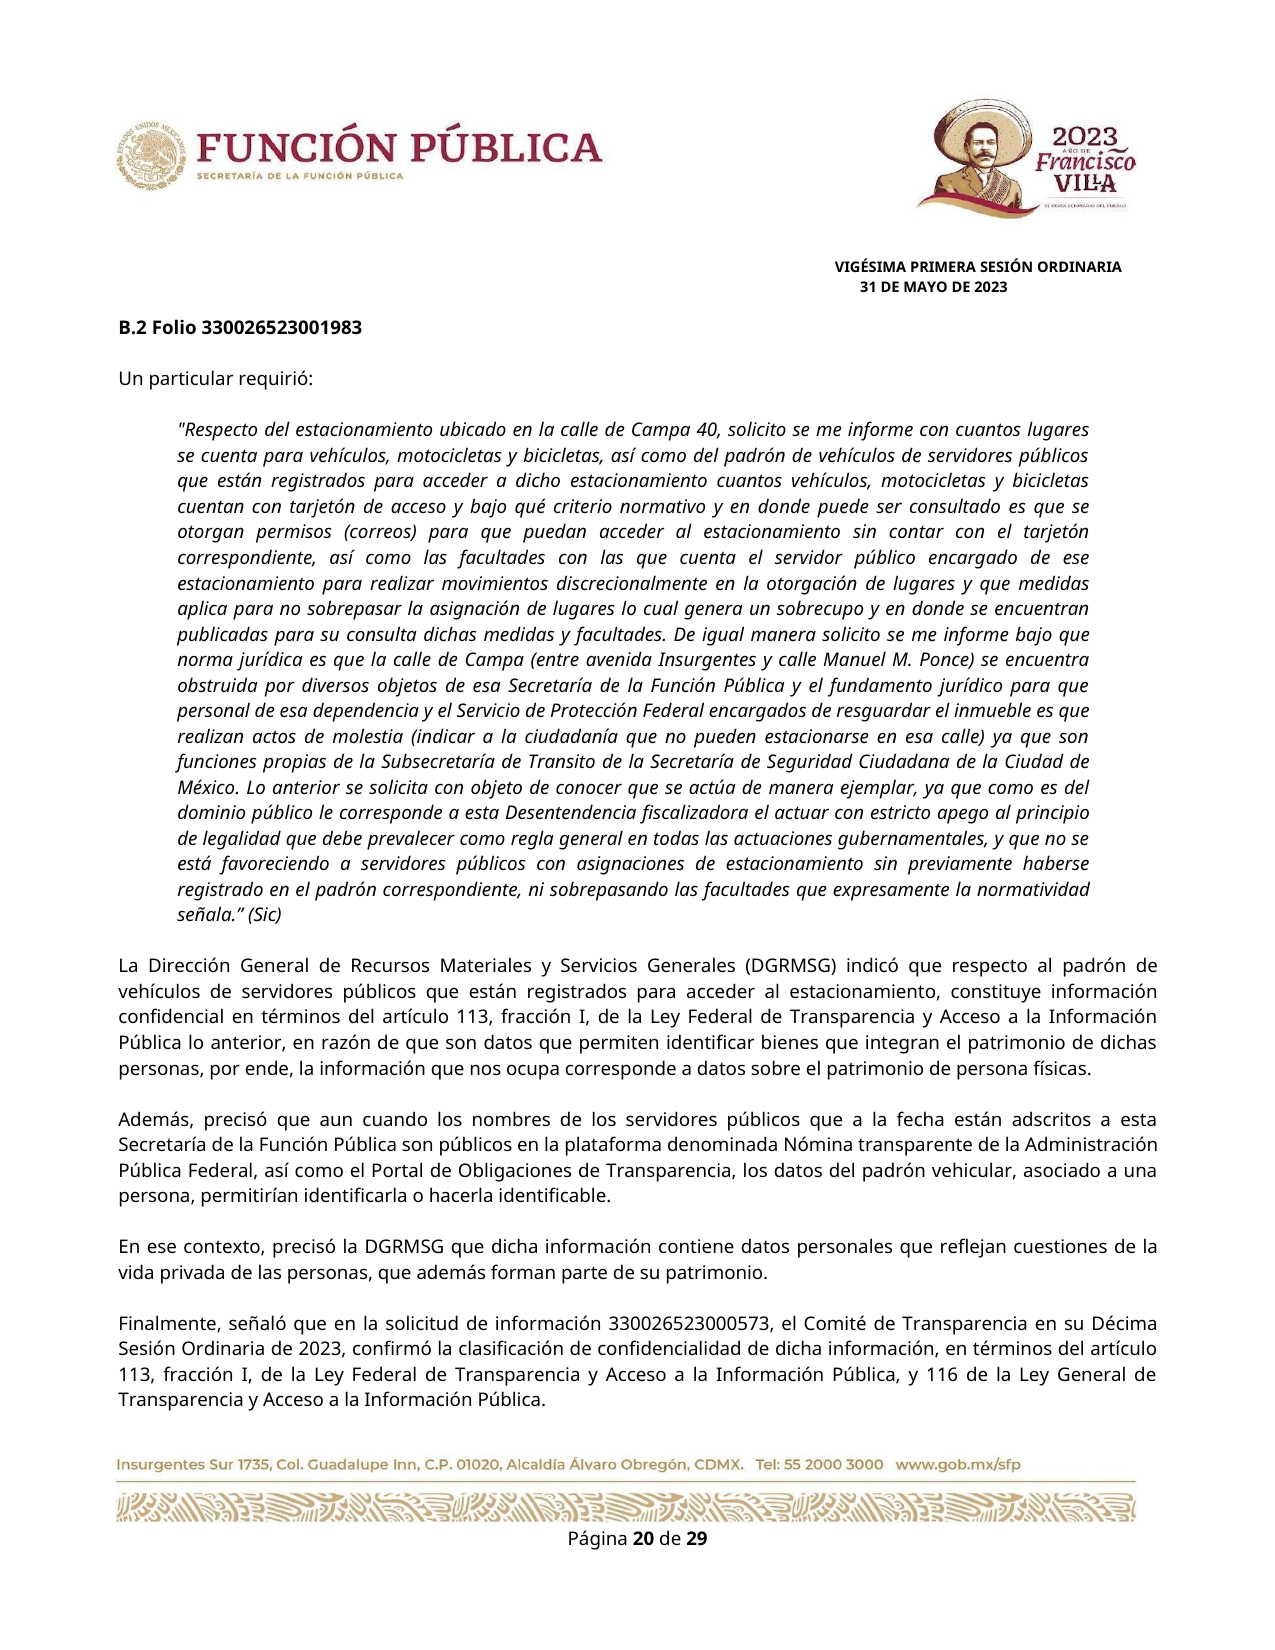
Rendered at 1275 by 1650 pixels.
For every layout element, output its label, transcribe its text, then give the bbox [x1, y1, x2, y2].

text La Dirección General de Recursos Materiales y Servicios Generales (DGRMSG) indicó que respecto al padrón de vehículos de servidores públicos que están registrados para acceder al estacionamiento, constituye información confidencial en términos del artículo 113, fracción I, de la Ley Federal de Transparencia y Acceso a la Información Pública lo anterior, en razón de que son datos que permiten identificar bienes que integran el patrimonio de dichas personas, por ende, la información que nos ocupa corresponde a datos sobre el patrimonio de persona físicas. [118, 953, 1159, 1080]
text Además, precisó que aun cuando los nombres de los servidores públicos que a la fecha están adscritos a esta Secretaría de la Función Pública son públicos en la plataforma denominada Nómina transparente de la Administración Pública Federal, así como el Portal de Obligaciones de Transparencia, los datos del padrón vehicular, asociado a una persona, permitirían identificarla o hacerla identificable. [118, 1106, 1159, 1208]
text "Respecto del estacionamiento ubicado en la calle de Campa 40, solicito se me informe con cuantos lugares se cuenta para vehículos, motocicletas y bicicletas, así como del padrón de vehículos de servidores públicos que están registrados para acceder a dicho estacionamiento cuantos vehículos, motocicletas y bicicletas cuentan con tarjetón de acceso y bajo qué criterio normativo y en donde puede ser consultado es que se otorgan permisos (correos) para que puedan acceder al estacionamiento sin contar con el tarjetón correspondiente, así como las facultades con las que cuenta el servidor público encargado de ese estacionamiento para realizar movimientos discrecionalmente en la otorgación de lugares y que medidas aplica para no sobrepasar la asignación de lugares lo cual genera un sobrecupo y en donde se encuentran publicadas para su consulta dichas medidas y facultades. De igual manera solicito se me informe bajo que norma jurídica es que la calle de Campa (entre avenida Insurgentes y calle Manuel M. Ponce) se encuentra obstruida por diversos objetos de esa Secretaría de la Función Pública y el fundamento jurídico para que personal de esa dependencia y el Servicio de Protección Federal encargados de resguardar el inmueble es que realizan actos de molestia (indicar a la ciudadanía que no pueden estacionarse en esa calle) ya que son funciones propias de la Subsecretaría de Transito de la Secretaría de Seguridad Ciudadana de la Ciudad de México. Lo anterior se solicita con objeto de conocer que se actúa de manera ejemplar, ya que como es del dominio público le corresponde a esta Desentendencia fiscalizadora el actuar con estricto apego al principio de legalidad que debe prevalecer como regla general en todas las actuaciones gubernamentales, y que no se está favoreciendo a servidores públicos con asignaciones de estacionamiento sin previamente haberse registrado en el padrón correspondiente, ni sobrepasando las facultades que expresamente la normatividad señala.” (Sic) [177, 417, 1093, 927]
text Finalmente, señaló que en la solicitud de información 330026523000573, el Comité de Transparencia en su Décima Sesión Ordinaria de 2023, confirmó la clasificación de confidencialidad de dicha información, en términos del artículo 113, fracción I, de la Ley Federal de Transparencia y Acceso a la Información Pública, y 116 de la Ley General de Transparencia y Acceso a la Información Pública. [118, 1310, 1159, 1412]
text B.2 Folio 330026523001983 [118, 315, 1153, 340]
picture [0, 7, 1252, 1551]
text Un particular requirió: [118, 366, 1159, 391]
text En ese contexto, precisó la DGRMSG que dicha información contiene datos personales que reflejan cuestiones de la vida privada de las personas, que además forman parte de su patrimonio. [118, 1233, 1159, 1284]
